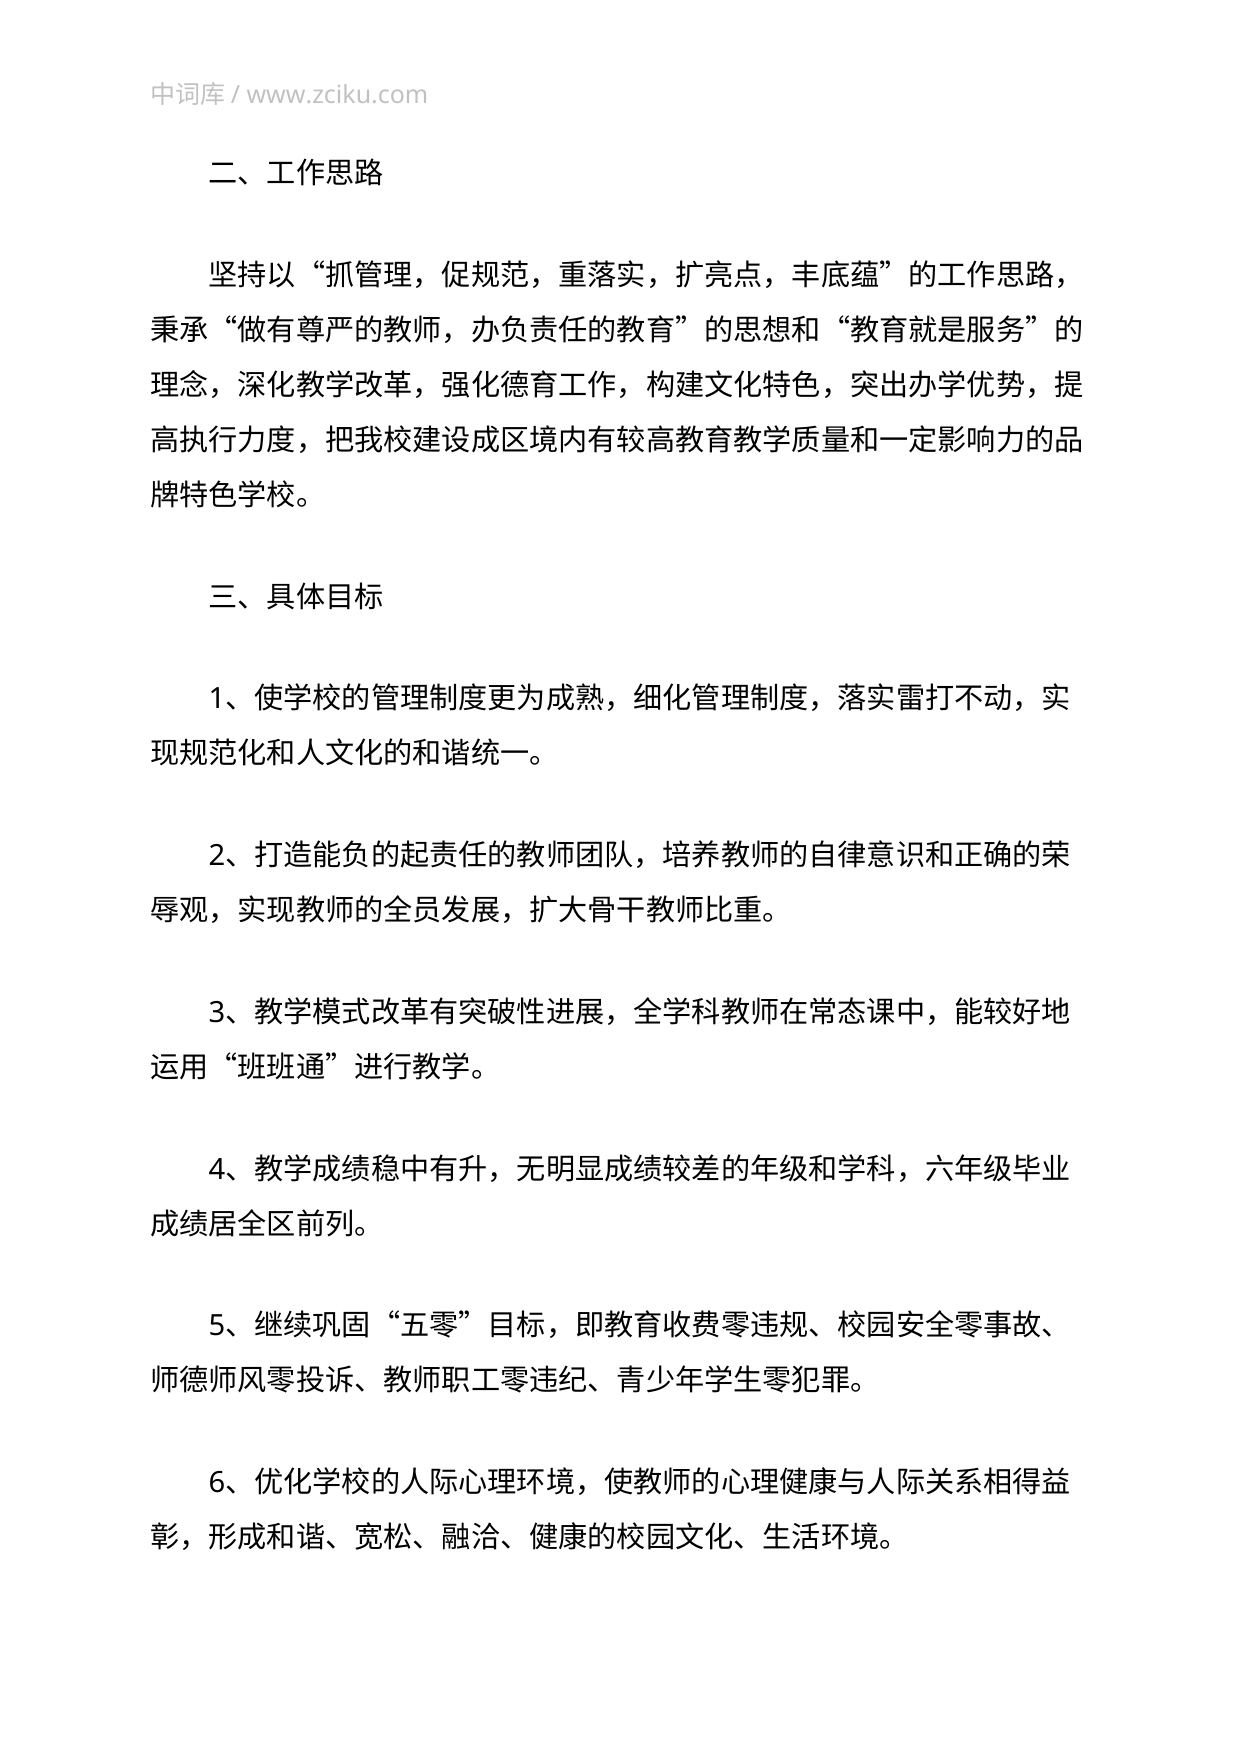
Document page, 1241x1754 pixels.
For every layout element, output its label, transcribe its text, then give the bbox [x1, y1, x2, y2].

text 坚持以“抓管理，促规范，重落实，扩亮点，丰底蕴”的工作思路，秉承“做有尊严的教师，办负责任的教育”的思想和“教育就是服务”的理念，深化教学改革，强化德育工作，构建文化特色，突出办学优势，提高执行力度，把我校建设成区境内有较高教育教学质量和一定影响力的品牌特色学校。 [150, 252, 1090, 514]
text 二、工作思路 [150, 150, 1090, 192]
text 6、优化学校的人际心理环境，使教师的心理健康与人际关系相得益彰，形成和谐、宽松、融洽、健康的校园文化、生活环境。 [150, 1459, 1090, 1556]
text 3、教学模式改革有突破性进展，全学科教师在常态课中，能较好地运用“班班通”进行教学。 [150, 988, 1090, 1086]
text 5、继续巩固“五零”目标，即教育收费零违规、校园安全零事故、师德师风零投诉、教师职工零违纪、青少年学生零犯罪。 [150, 1302, 1090, 1399]
text 1、使学校的管理制度更为成熟，细化管理制度，落实雷打不动，实现规范化和人文化的和谐统一。 [150, 675, 1090, 772]
text 4、教学成绩稳中有升，无明显成绩较差的年级和学科，六年级毕业成绩居全区前列。 [150, 1145, 1090, 1242]
text 三、具体目标 [150, 573, 1090, 615]
text 2、打造能负的起责任的教师团队，培养教师的自律意识和正确的荣辱观，实现教师的全员发展，扩大骨干教师比重。 [150, 832, 1090, 929]
